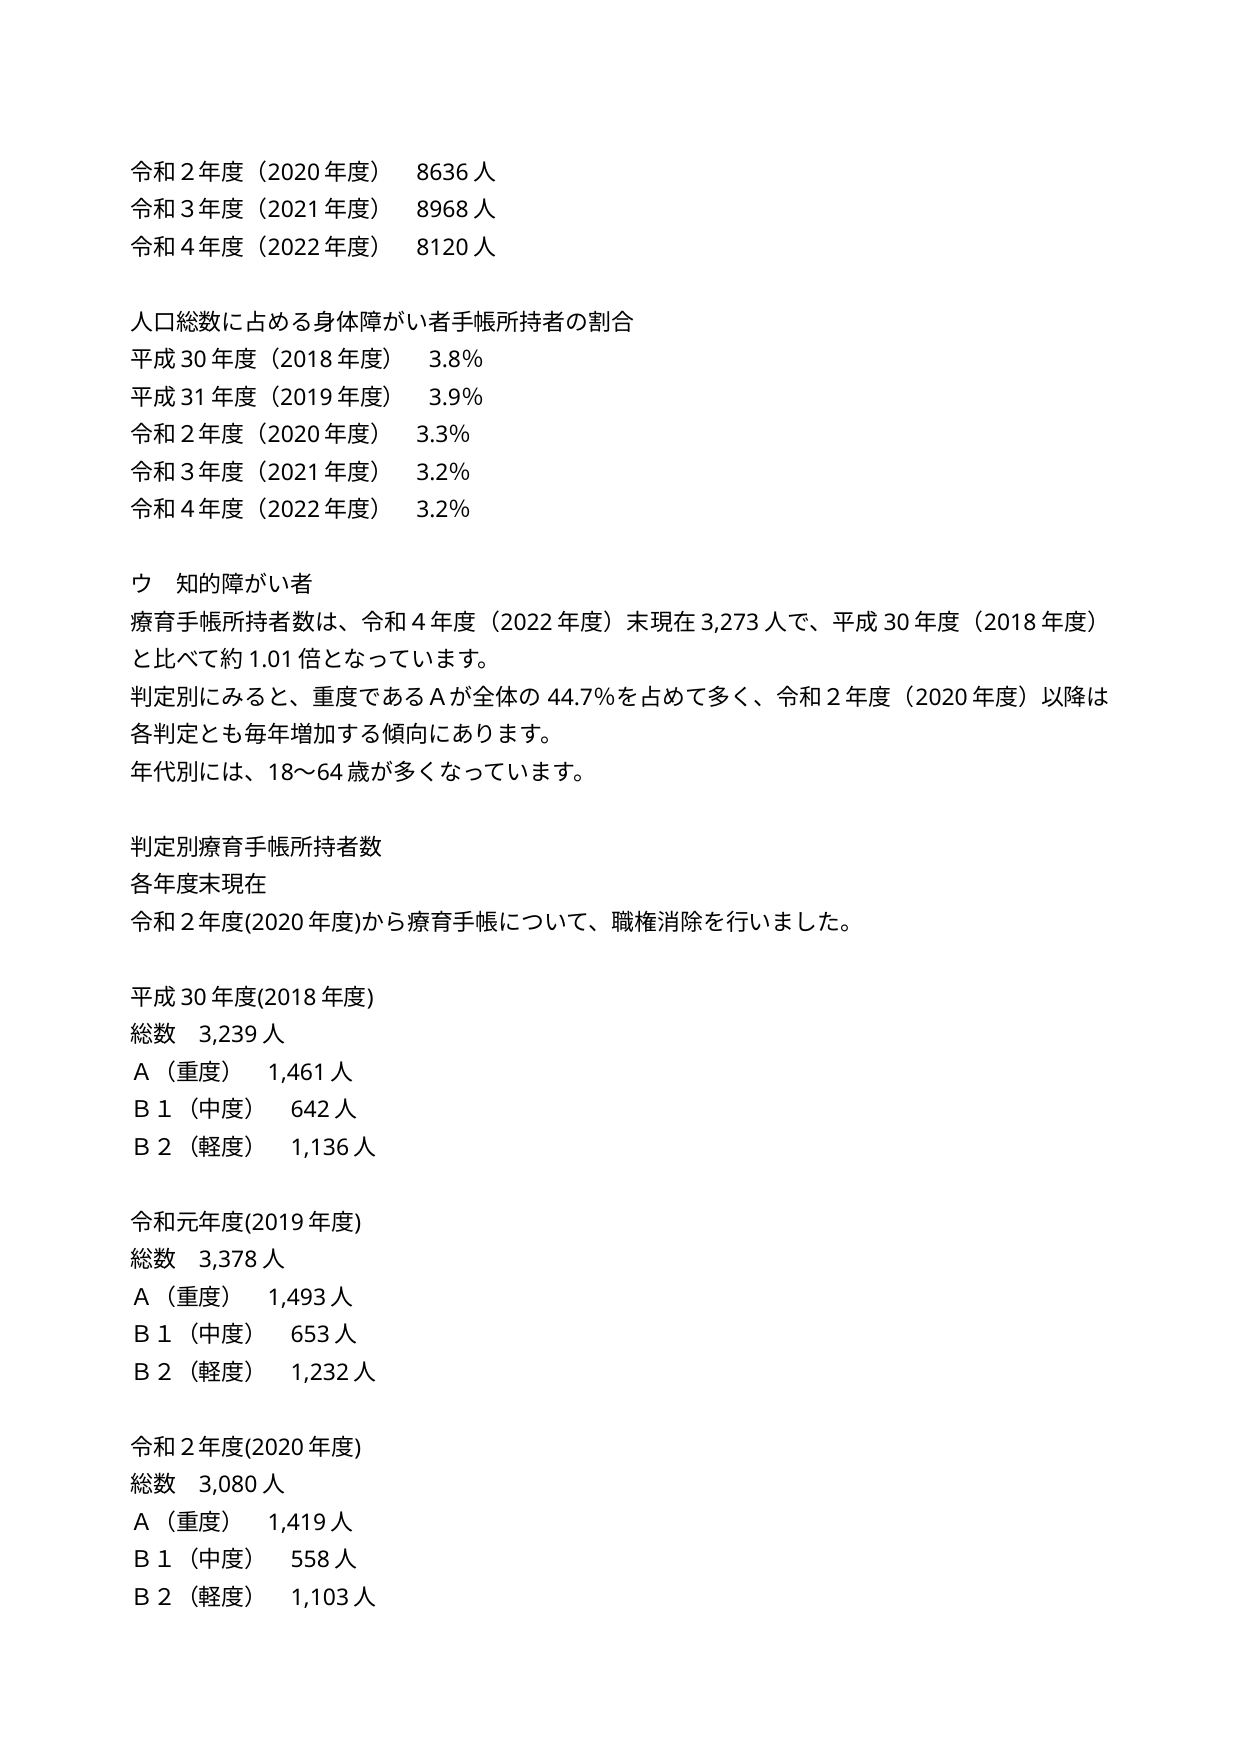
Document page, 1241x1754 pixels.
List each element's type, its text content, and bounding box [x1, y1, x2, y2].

text 平成30年度(2018年度) [130, 977, 1110, 1014]
text Ａ（重度） 1,493人 [130, 1277, 1110, 1314]
text 令和元年度(2019年度) [130, 1202, 1110, 1239]
text 令和４年度（2022年度） 3.2％ [130, 489, 1110, 527]
text 令和４年度（2022年度） 8120人 [130, 227, 1110, 264]
text Ａ（重度） 1,419人 [130, 1502, 1110, 1539]
text ウ 知的障がい者 [130, 564, 1110, 602]
text 令和２年度(2020年度) [130, 1427, 1110, 1464]
text 平成31年度（2019年度） 3.9％ [130, 377, 1110, 414]
text 総数 3,239人 [130, 1014, 1110, 1052]
text Ｂ１（中度） 653人 [130, 1314, 1110, 1352]
text Ａ（重度） 1,461人 [130, 1052, 1110, 1089]
text 人口総数に占める身体障がい者手帳所持者の割合 [130, 302, 1110, 339]
text 令和２年度(2020年度)から療育手帳について、職権消除を行いました。 [130, 902, 1110, 939]
text 令和２年度（2020年度） 8636人 [130, 152, 1110, 189]
text Ｂ２（軽度） 1,232人 [130, 1352, 1110, 1389]
text 令和３年度（2021年度） 8968人 [130, 189, 1110, 227]
text 判定別療育手帳所持者数 [130, 827, 1110, 864]
text 判定別にみると、重度であるＡが全体の44.7％を占めて多く、令和２年度（2020年度）以降は各判定とも毎年増加する傾向にあります。 [130, 677, 1110, 752]
text 各年度末現在 [130, 864, 1110, 902]
text 年代別には、18～64歳が多くなっています。 [130, 752, 1110, 789]
text Ｂ２（軽度） 1,136人 [130, 1127, 1110, 1164]
text 平成30年度（2018年度） 3.8％ [130, 339, 1110, 377]
text Ｂ１（中度） 558人 [130, 1539, 1110, 1577]
text 令和３年度（2021年度） 3.2％ [130, 452, 1110, 489]
text 総数 3,080人 [130, 1464, 1110, 1502]
text 令和２年度（2020年度） 3.3％ [130, 414, 1110, 452]
text Ｂ２（軽度） 1,103人 [130, 1577, 1110, 1614]
text Ｂ１（中度） 642人 [130, 1089, 1110, 1127]
text 総数 3,378人 [130, 1239, 1110, 1277]
text 療育手帳所持者数は、令和４年度（2022年度）末現在3,273人で、平成30年度（2018年度）と比べて約1.01倍となっています。 [130, 602, 1110, 677]
